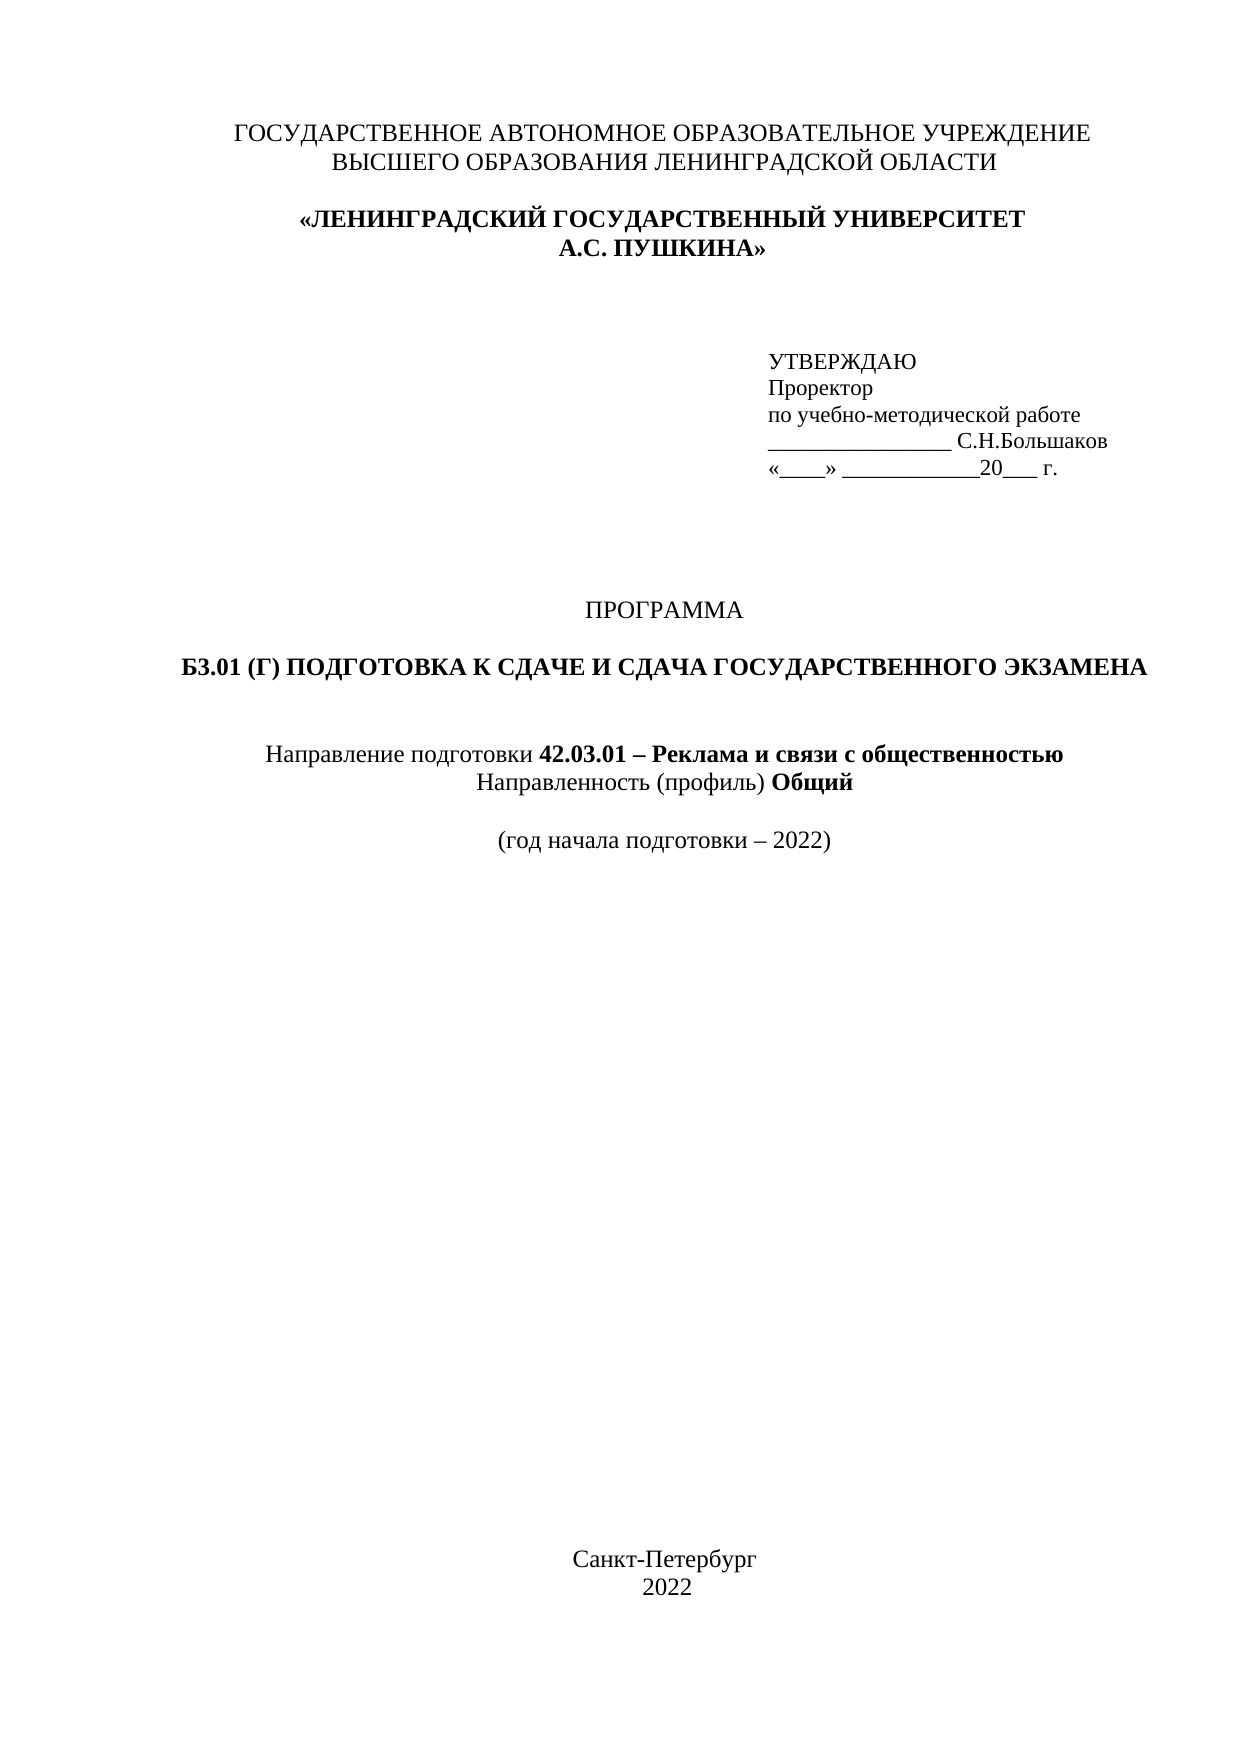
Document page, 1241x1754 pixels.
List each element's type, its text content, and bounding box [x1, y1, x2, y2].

text по учебно-методической работе [546, 401, 1152, 427]
text Санкт-Петербург [177, 1544, 1152, 1572]
text А.С. ПУШКИНА» [173, 233, 1152, 262]
text Направленность (профиль) Общий [177, 767, 1152, 796]
text Б3.01 (Г) ПОДГОТОВКА К СДАЧЕ И СДАЧА ГОСУДАРСТВЕННОГО ЭКЗАМЕНА [177, 652, 1152, 681]
text Проректор [546, 374, 1152, 401]
text ________________ С.Н.Большаков [546, 427, 1152, 453]
text Направление подготовки 42.03.01 – Реклама и связи с общественностью [177, 739, 1152, 767]
text УТВЕРЖДАЮ [546, 348, 1152, 374]
text ГОСУДАРСТВЕННОЕ АВТОНОМНОЕ ОБРАЗОВАТЕЛЬНОЕ УЧРЕЖДЕНИЕ ВЫСШЕГО ОБРАЗОВАНИЯ ЛЕНИНГРАДСКОЙ ОБЛАСТИ [173, 118, 1152, 176]
text 2022 [182, 1572, 1152, 1601]
text (год начала подготовки – 2022) [177, 825, 1152, 854]
text «ЛЕНИНГРАДСКИЙ ГОСУДАРСТВЕННЫЙ УНИВЕРСИТЕТ [173, 204, 1152, 233]
text «____» ____________20___ г. [546, 453, 1152, 480]
text ПРОГРАММА [177, 595, 1152, 624]
